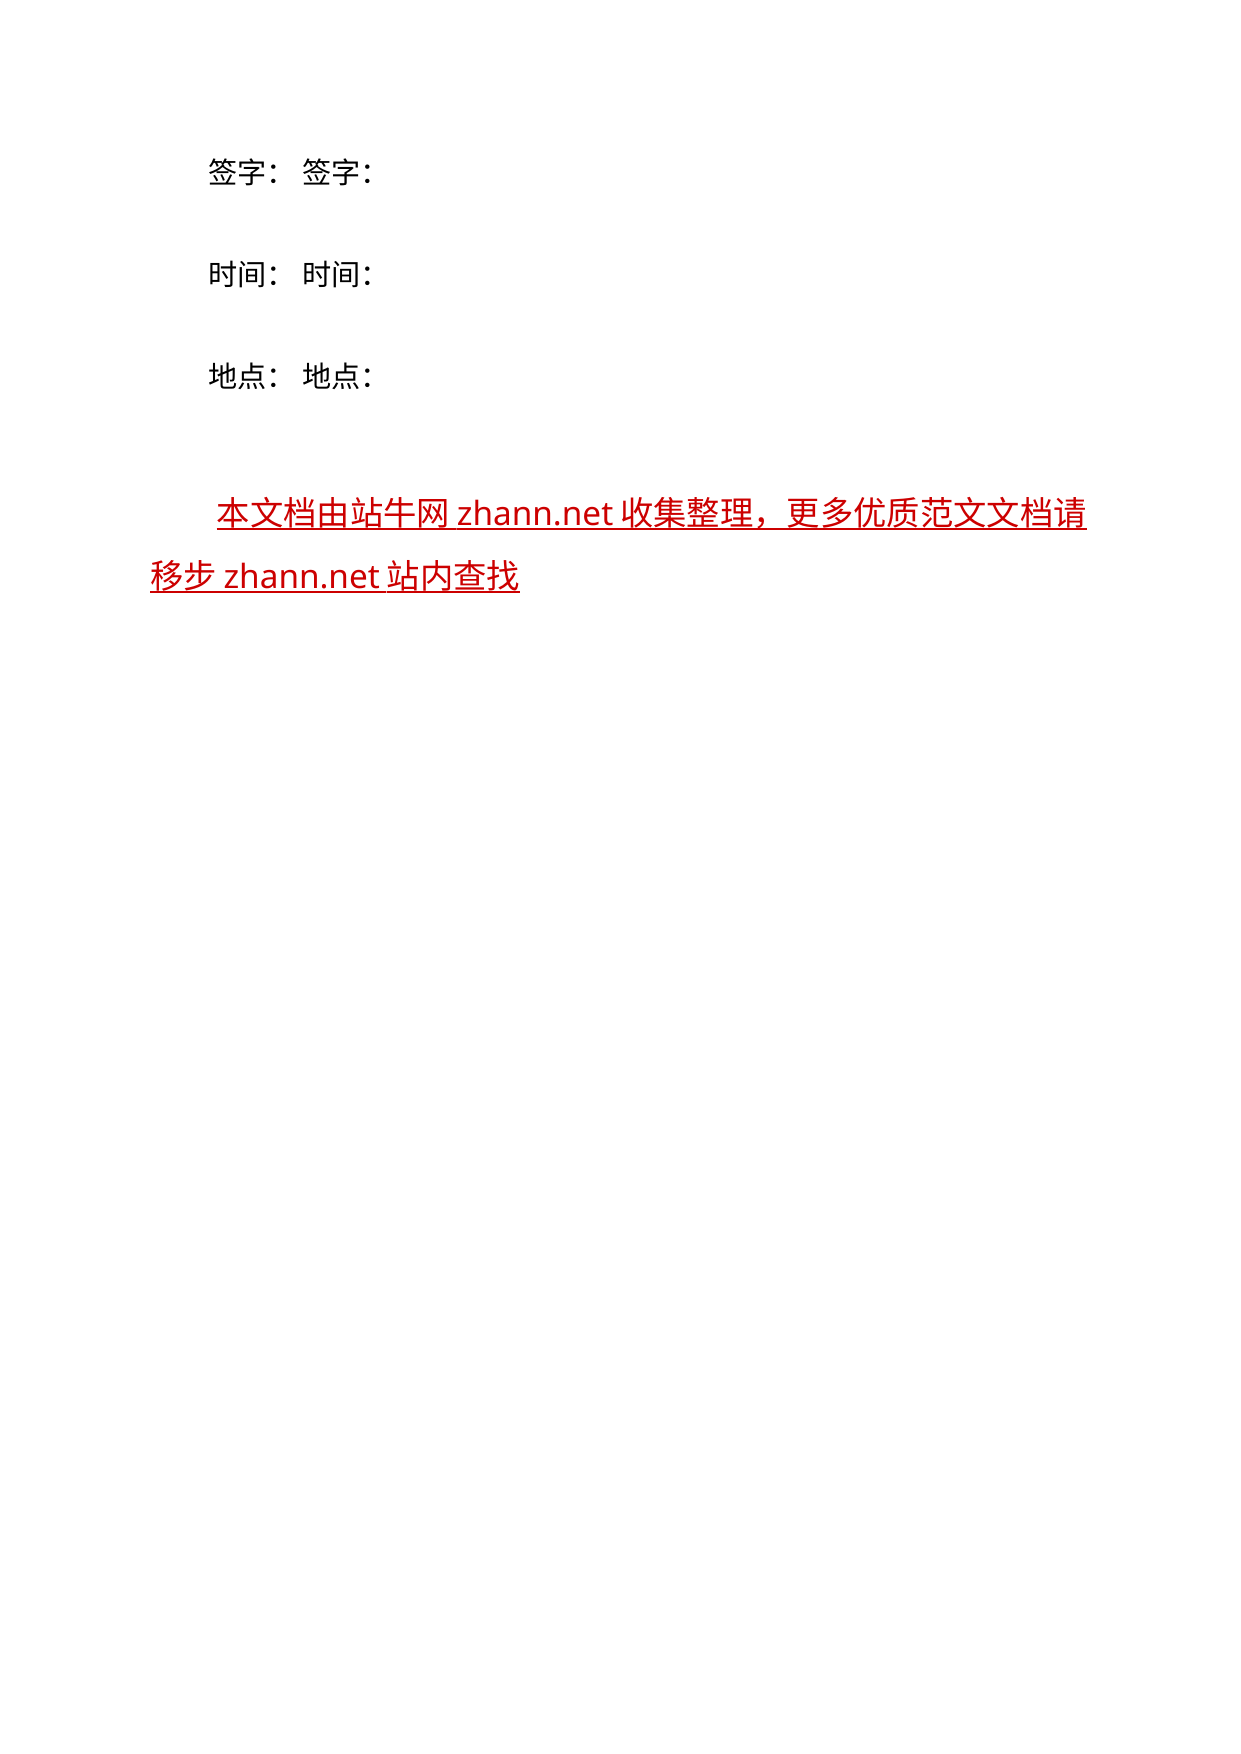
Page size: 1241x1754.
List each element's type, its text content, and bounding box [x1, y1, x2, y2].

text 签字： 签字： [150, 150, 1090, 192]
text 地点： 地点： [150, 353, 1090, 396]
text 本文档由站牛网zhann.net收集整理，更多优质范文文档请移步zhann.net站内查找 [150, 487, 1090, 598]
text 时间： 时间： [150, 252, 1090, 294]
